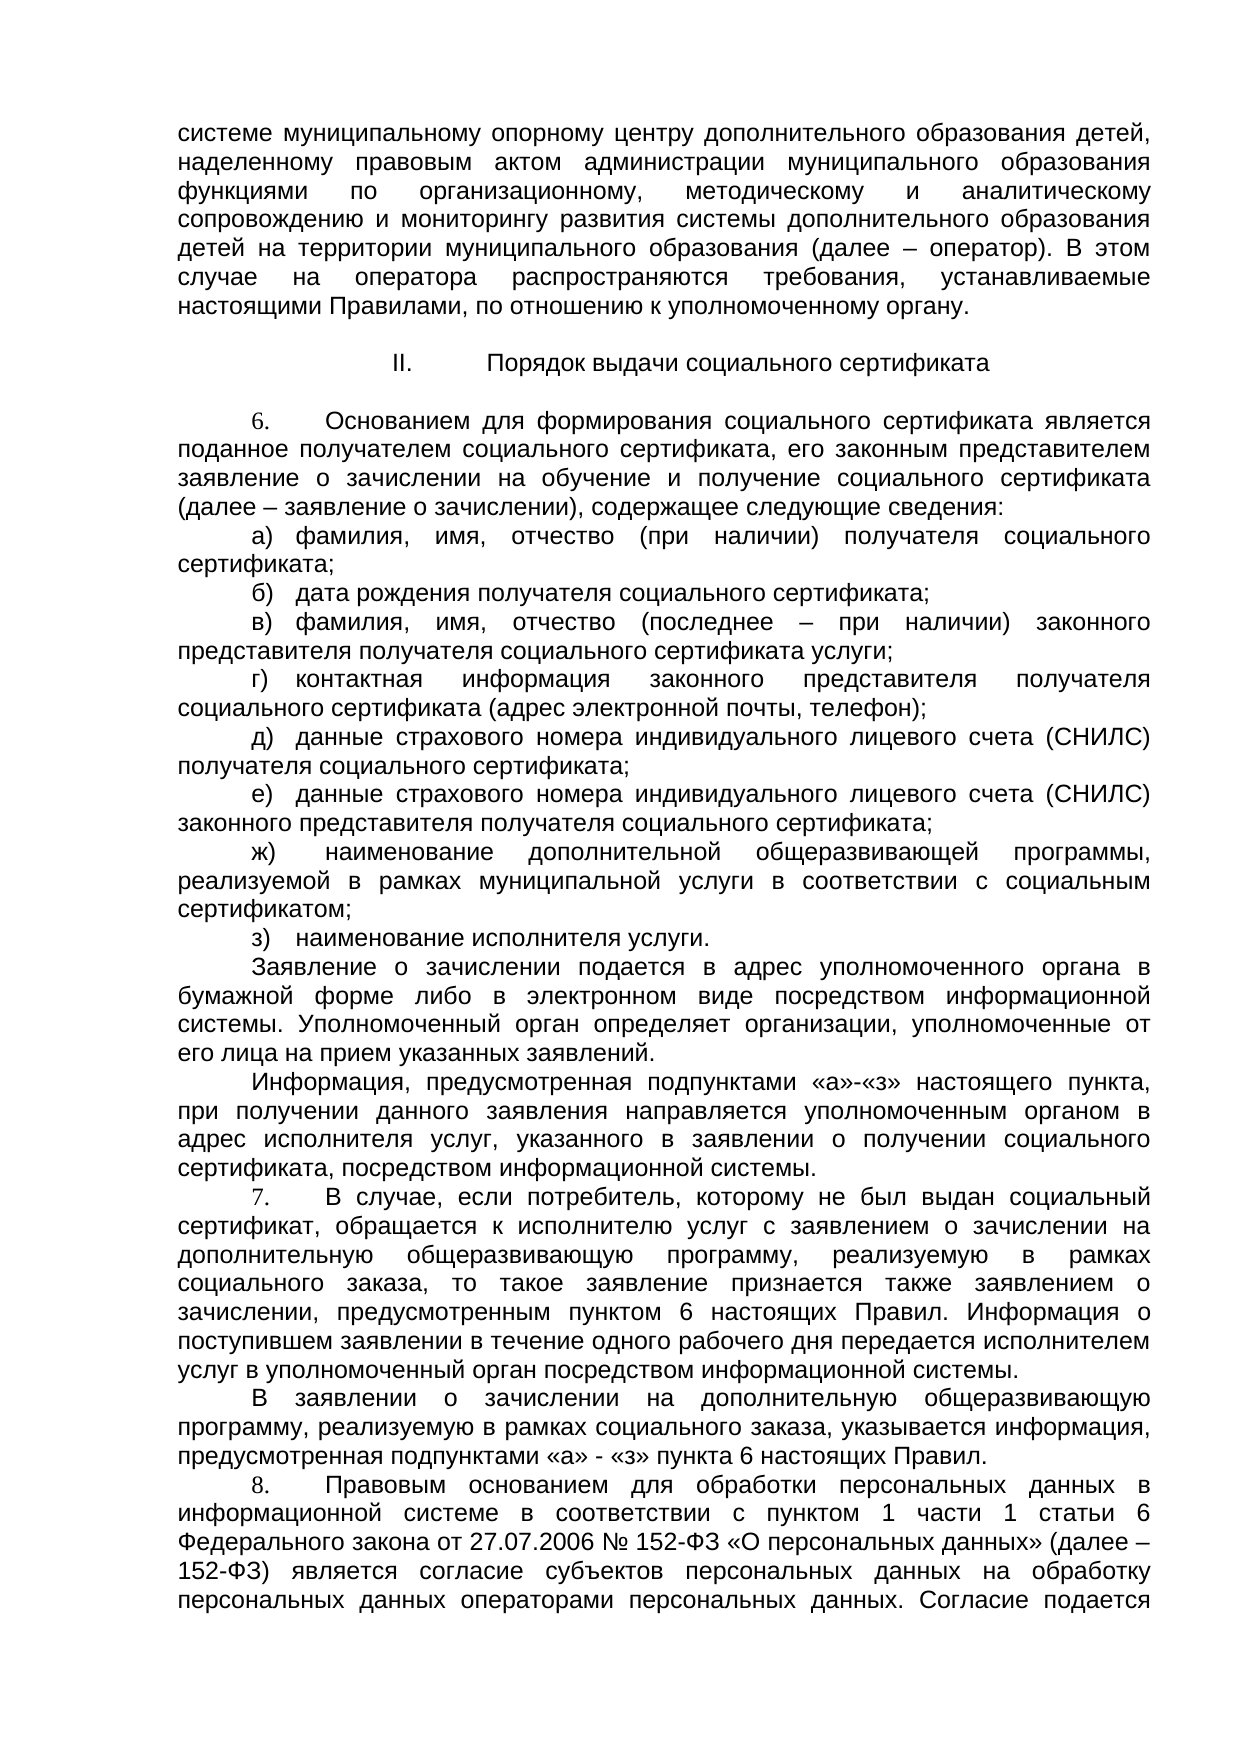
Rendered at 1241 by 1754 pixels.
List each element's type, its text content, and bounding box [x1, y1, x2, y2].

list Основанием для формирования социального сертификата является поданное получателем социального сертификата, его законным представителем заявление о зачислении на обучение и получение социального сертификата (далее – заявление о зачислении), содержащее следующие сведения: [177, 406, 1152, 521]
list фамилия, имя, отчество (при наличии) получателя социального сертификата; [177, 521, 1152, 578]
list Порядок выдачи социального сертификата [177, 348, 1152, 377]
list В случае, если потребитель, которому не был выдан социальный сертификат, обращается к исполнителю услуг с заявлением о зачислении на дополнительную общеразвивающую программу, реализуемую в рамках социального заказа, то такое заявление признается также заявлением о зачислении, предусмотренным пунктом 6 настоящих Правил. Информация о поступившем заявлении в течение одного рабочего дня передается исполнителем услуг в уполномоченный орган посредством информационной системы. [177, 1182, 1152, 1383]
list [177, 118, 1152, 319]
list наименование дополнительной общеразвивающей программы, реализуемой в рамках муниципальной услуги в соответствии с социальным сертификатом; [177, 837, 1152, 923]
text В заявлении о зачислении на дополнительную общеразвивающую программу, реализуемую в рамках социального заказа, указывается информация, предусмотренная подпунктами «а» - «з» пункта 6 настоящих Правил. [177, 1383, 1152, 1469]
list данные страхового номера индивидуального лицевого счета (СНИЛС) получателя социального сертификата; [177, 722, 1152, 779]
list контактная информация законного представителя получателя социального сертификата (адрес электронной почты, телефон); [177, 664, 1152, 722]
list фамилия, имя, отчество (последнее – при наличии) законного представителя получателя социального сертификата услуги; [177, 607, 1152, 664]
list дата рождения получателя социального сертификата; [177, 578, 1152, 607]
list данные страхового номера индивидуального лицевого счета (СНИЛС) законного представителя получателя социального сертификата; [177, 779, 1152, 837]
text Информация, предусмотренная подпунктами «а»-«з» настоящего пункта, при получении данного заявления направляется уполномоченным органом в адрес исполнителя услуг, указанного в заявлении о получении социального сертификата, посредством информационной системы. [177, 1067, 1152, 1182]
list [177, 1469, 1152, 1613]
text Заявление о зачислении подается в адрес уполномоченного органа в бумажной форме либо в электронном виде посредством информационной системы. Уполномоченный орган определяет организации, уполномоченные от его лица на прием указанных заявлений. [177, 952, 1152, 1067]
list наименование исполнителя услуги. [177, 923, 1152, 952]
